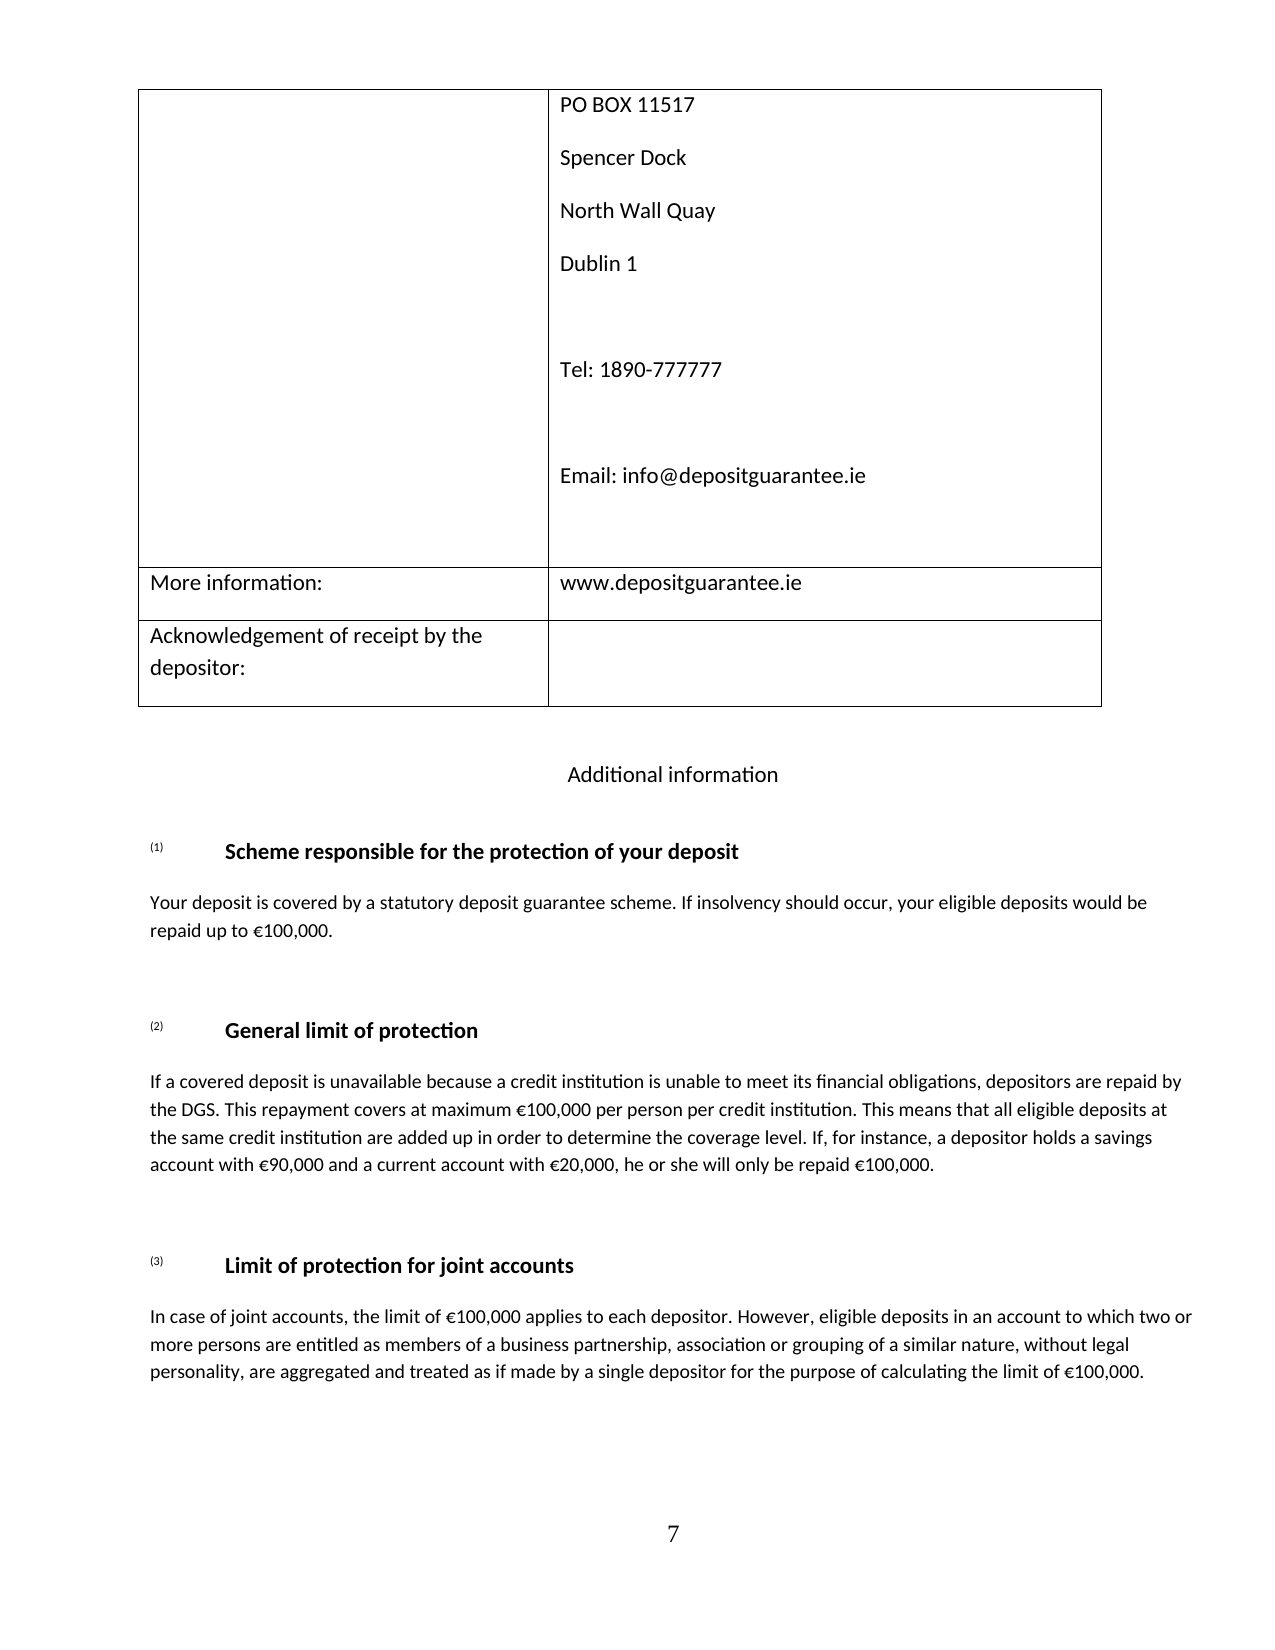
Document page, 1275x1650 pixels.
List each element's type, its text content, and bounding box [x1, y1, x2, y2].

text Additional information [150, 760, 1196, 788]
text Your deposit is covered by a statutory deposit guarantee scheme. If insolvency should occur, your eligible deposits would be repaid up to €100,000. [150, 890, 1196, 942]
text In case of joint accounts, the limit of €100,000 applies to each depositor. However, eligible deposits in an account to which two or more persons are entitled as members of a business partnership, association or grouping of a similar nature, without legal personality, are aggregated and treated as if made by a single depositor for the purpose of calculating the limit of €100,000. [150, 1304, 1196, 1384]
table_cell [139, 90, 548, 567]
table_cell www.depositguarantee.ie [549, 568, 1101, 620]
table_cell [549, 621, 1101, 706]
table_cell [549, 90, 1101, 567]
table_cell More information: [139, 568, 548, 620]
text (2) General limit of protection [150, 1016, 1196, 1044]
text If a covered deposit is unavailable because a credit institution is unable to meet its financial obligations, depositors are repaid by the DGS. This repayment covers at maximum €100,000 per person per credit institution. This means that all eligible deposits at the same credit institution are added up in order to determine the coverage level. If, for instance, a depositor holds a savings account with €90,000 and a current account with €20,000, he or she will only be repaid €100,000. [150, 1069, 1196, 1177]
text (3) Limit of protection for joint accounts [150, 1251, 1196, 1279]
text (1) Scheme responsible for the protection of your deposit [150, 837, 1196, 865]
table_cell Acknowledgement of receipt by the depositor: [139, 621, 548, 706]
